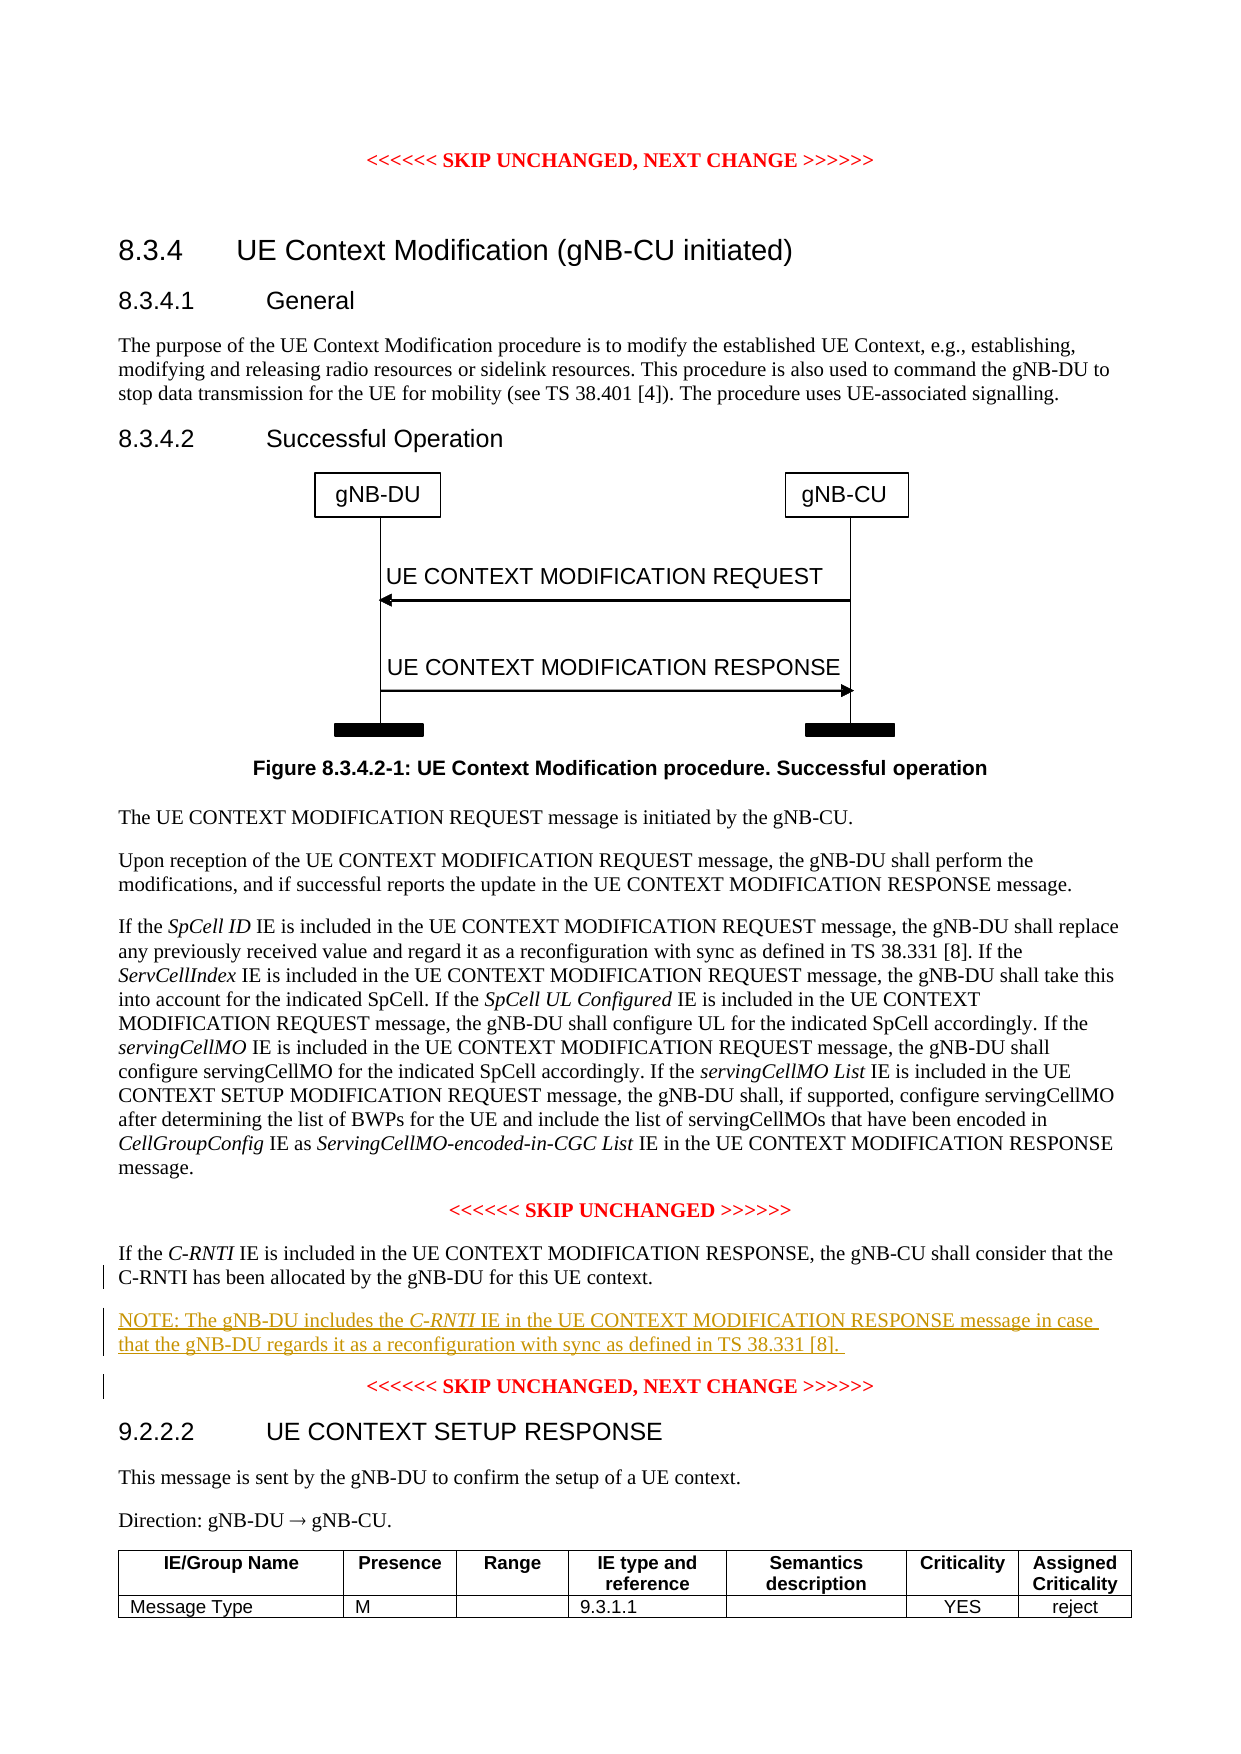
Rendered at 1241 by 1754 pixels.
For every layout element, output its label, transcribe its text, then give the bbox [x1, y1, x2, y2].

table_header IE/Group Name [119, 1551, 343, 1594]
text If the C-RNTI IE is included in the UE CONTEXT MODIFICATION RESPONSE, the gNB-CU shall consider that the C-RNTI has been allocated by the gNB-DU for this UE context. [118, 1241, 1122, 1289]
table_cell M [344, 1596, 456, 1617]
table_cell Message Type [119, 1596, 343, 1617]
text 9.2.2.2 UE CONTEXT SETUP RESPONSE [118, 1417, 1122, 1446]
text Upon reception of the UE CONTEXT MODIFICATION REQUEST message, the gNB-DU shall perform the modifications, and if successful reports the update in the UE CONTEXT MODIFICATION RESPONSE message. [118, 848, 1122, 896]
text The purpose of the UE Context Modification procedure is to modify the established UE Context, e.g., establishing, modifying and releasing radio resources or sidelink resources. This procedure is also used to command the gNB-DU to stop data transmission for the UE for mobility (see TS 38.401 [4]). The procedure uses UE-associated signalling. [118, 333, 1122, 405]
table_cell YES [907, 1596, 1018, 1617]
text 8.3.4.1 General [118, 286, 1122, 314]
text 8.3.4.2 Successful Operation [118, 424, 1122, 453]
text <<<<<< SKIP UNCHANGED, NEXT CHANGE >>>>>> [118, 148, 1122, 172]
table_header Range [457, 1551, 568, 1594]
table_header Semantics description [727, 1551, 906, 1594]
table_header Assigned Criticality [1019, 1551, 1131, 1594]
text Direction: gNB-DU gNB-CU. [118, 1508, 1122, 1532]
text The UE CONTEXT MODIFICATION REQUEST message is initiated by the gNB-CU. [118, 805, 1122, 829]
table_header Criticality [907, 1551, 1018, 1594]
text 8.3.4 UE Context Modification (gNB-CU initiated) [118, 233, 1122, 267]
text Figure 8.3.4.2-1: UE Context Modification procedure. Successful operation [118, 756, 1122, 780]
table_cell reject [1019, 1596, 1131, 1617]
table_header Presence [344, 1551, 456, 1594]
text <<<<<< SKIP UNCHANGED, NEXT CHANGE >>>>>> [118, 1374, 1122, 1398]
table_header IE type and reference [569, 1551, 726, 1594]
table_cell 9.3.1.1 [569, 1596, 726, 1617]
table_cell [457, 1596, 568, 1617]
text If the SpCell ID IE is included in the UE CONTEXT MODIFICATION REQUEST message, the gNB-DU shall replace any previously received value and regard it as a reconfiguration with sync as defined in TS 38.331 [8]. If the ServCellIndex IE is included in the UE CONTEXT MODIFICATION REQUEST message, the gNB-DU shall take this into account for the indicated SpCell. If the SpCell UL Configured IE is included in the UE CONTEXT MODIFICATION REQUEST message, the gNB-DU shall configure UL for the indicated SpCell accordingly. If the servingCellMO IE is included in the UE CONTEXT MODIFICATION REQUEST message, the gNB-DU shall configure servingCellMO for the indicated SpCell accordingly. If the servingCellMO List IE is included in the UE CONTEXT SETUP MODIFICATION REQUEST message, the gNB-DU shall, if supported, configure servingCellMO after determining the list of BWPs for the UE and include the list of servingCellMOs that have been encoded in CellGroupConfig IE as ServingCellMO-encoded-in-CGC List IE in the UE CONTEXT MODIFICATION RESPONSE message. [118, 914, 1122, 1179]
text <<<<<< SKIP UNCHANGED >>>>>> [118, 1198, 1122, 1222]
table_cell [727, 1596, 906, 1617]
text This message is sent by the gNB-DU to confirm the setup of a UE context. [118, 1465, 1122, 1489]
